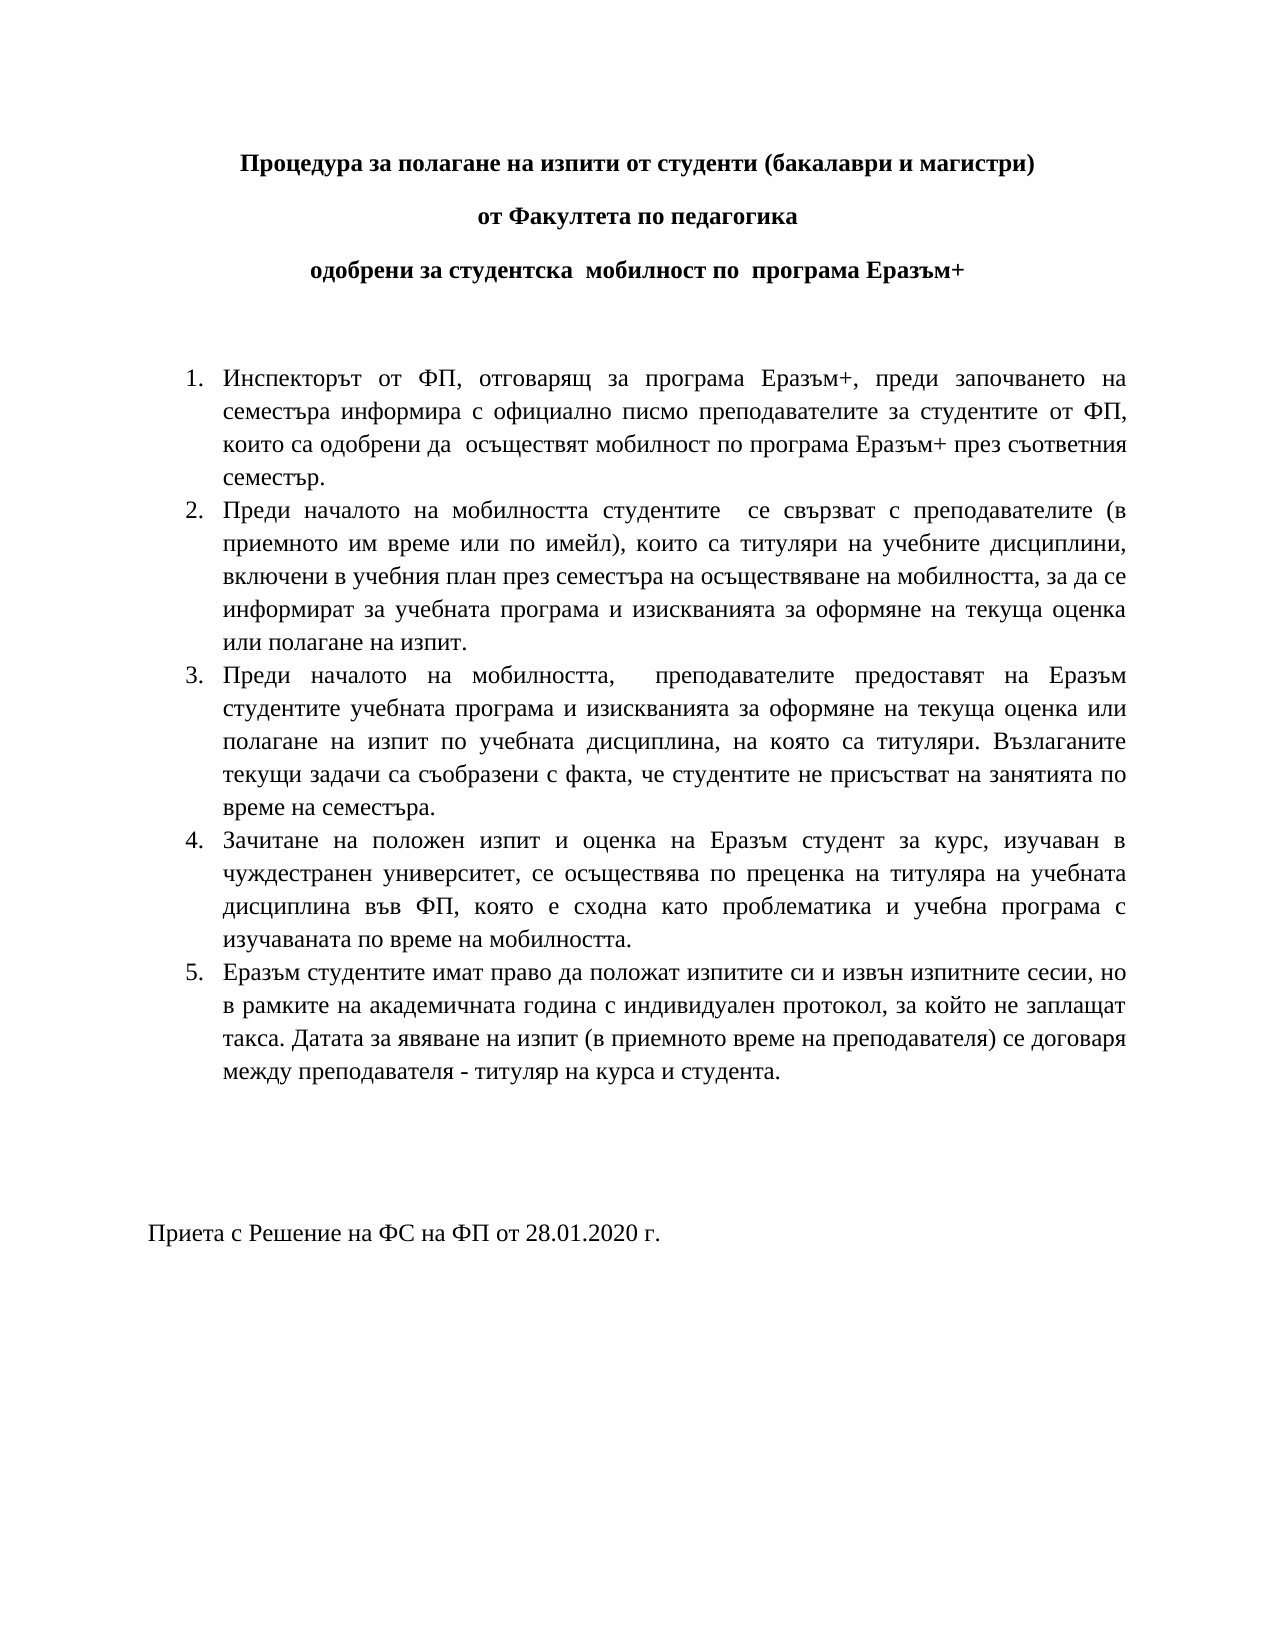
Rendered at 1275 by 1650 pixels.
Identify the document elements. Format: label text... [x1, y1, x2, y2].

list Преди началото на мобилността студентите се свързват с преподавателите (в приемното им време или по имейл), които са титуляри на учебните дисциплини, включени в учебния план през семестъра на осъществяване на мобилността, за да се информират за учебната програма и изискванията за оформяне на текуща оценка или полагане на изпит. [185, 495, 1127, 656]
list Зачитане на положен изпит и оценка на Еразъм студент за курс, изучаван в чуждестранен университет, се осъществява по преценка на титуляра на учебната дисциплина във ФП, която е сходна като проблематика и учебна програма с изучаваната по време на мобилността. [185, 825, 1127, 953]
list Еразъм студентите имат право да положат изпитите си и извън изпитните сесии, но в рамките на академичната година с индивидуален протокол, за който не заплащат такса. Датата за явяване на изпит (в приемното време на преподавателя) се договаря между преподавателя - титуляр на курса и студента. [185, 957, 1127, 1085]
text одобрени за студентска мобилност по програма Еразъм+ [148, 255, 1127, 284]
text Приета с Решение на ФС на ФП от 28.01.2020 г. [148, 1218, 1127, 1247]
text от Факултета по педагогика [148, 201, 1127, 230]
list Инспекторът от ФП, отговарящ за програма Еразъм+, преди започването на семестъра информира с официално писмо преподавателите за студентите от ФП, които са одобрени да осъществят мобилност по програма Еразъм+ през съответния семестър. [185, 363, 1127, 491]
list Преди началото на мобилността, преподавателите предоставят на Еразъм студентите учебната програма и изискванията за оформяне на текуща оценка или полагане на изпит по учебната дисциплина, на която са титуляри. Възлаганите текущи задачи са съобразени с факта, че студентите не присъстват на занятията по време на семестъра. [185, 660, 1127, 821]
text Процедура за полагане на изпити от студенти (бакалаври и магистри) [148, 148, 1127, 176]
